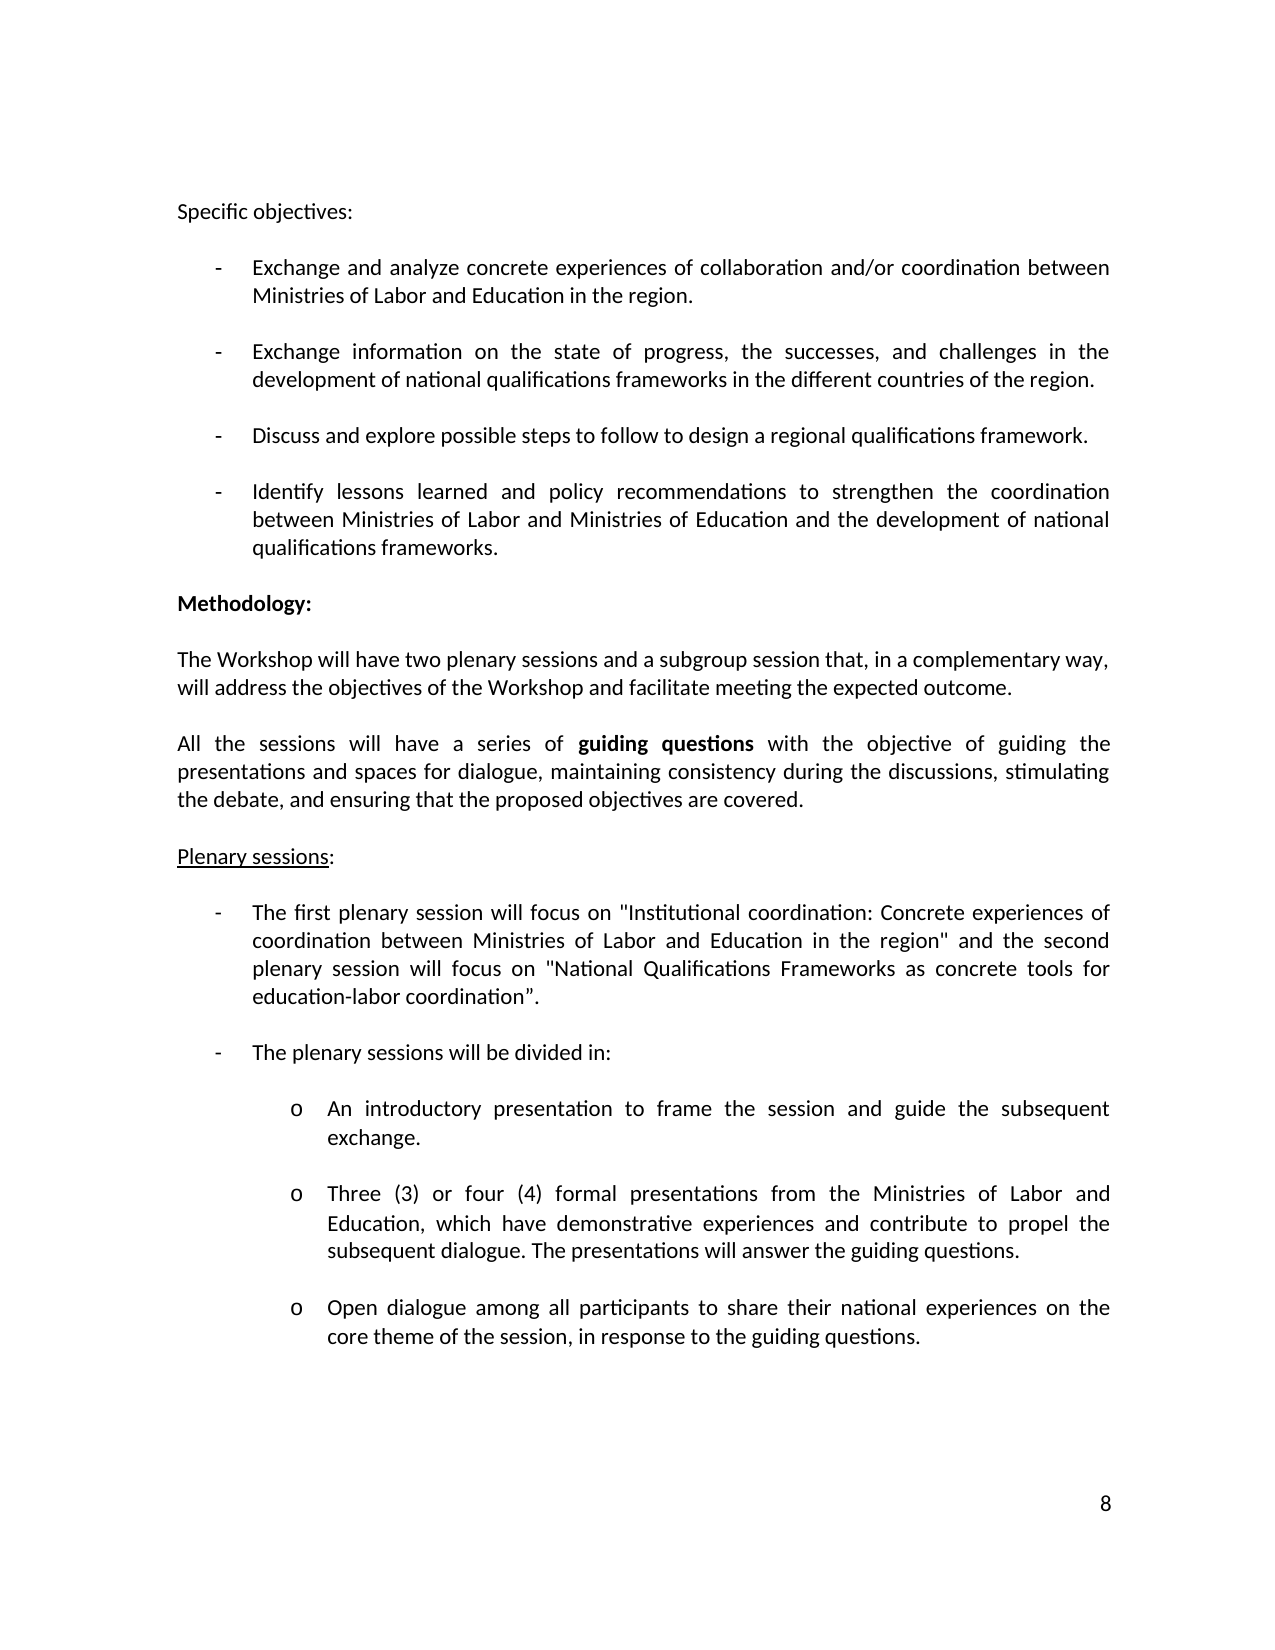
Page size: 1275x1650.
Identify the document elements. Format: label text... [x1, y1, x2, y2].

list The first plenary session will focus on "Institutional coordination: Concrete experiences of coordination between Ministries of Labor and Education in the region" and the second plenary session will focus on "National Qualifications Frameworks as concrete tools for education-labor coordination”. [214, 898, 1111, 1010]
text Specific objectives: [177, 197, 1111, 225]
list Exchange and analyze concrete experiences of collaboration and/or coordination between Ministries of Labor and Education in the region. [214, 253, 1111, 309]
text All the sessions will have a series of guiding questions with the objective of guiding the presentations and spaces for dialogue, maintaining consistency during the discussions, stimulating the debate, and ensuring that the proposed objectives are covered. [177, 729, 1111, 813]
list An introductory presentation to frame the session and guide the subsequent exchange. [289, 1094, 1111, 1151]
list The plenary sessions will be divided in: [214, 1038, 1111, 1066]
list Exchange information on the state of progress, the successes, and challenges in the development of national qualifications frameworks in the different countries of the region. [214, 337, 1111, 393]
text Methodology: [177, 589, 1111, 617]
list Identify lessons learned and policy recommendations to strengthen the coordination between Ministries of Labor and Ministries of Education and the development of national qualifications frameworks. [214, 477, 1111, 561]
text The Workshop will have two plenary sessions and a subgroup session that, in a complementary way, will address the objectives of the Workshop and facilitate meeting the expected outcome. [177, 645, 1111, 701]
text Plenary sessions: [177, 842, 1111, 870]
list Three (3) or four (4) formal presentations from the Ministries of Labor and Education, which have demonstrative experiences and contribute to propel the subsequent dialogue. The presentations will answer the guiding questions. [289, 1179, 1111, 1265]
list Open dialogue among all participants to share their national experiences on the core theme of the session, in response to the guiding questions. [289, 1293, 1111, 1350]
list Discuss and explore possible steps to follow to design a regional qualifications framework. [214, 421, 1111, 449]
